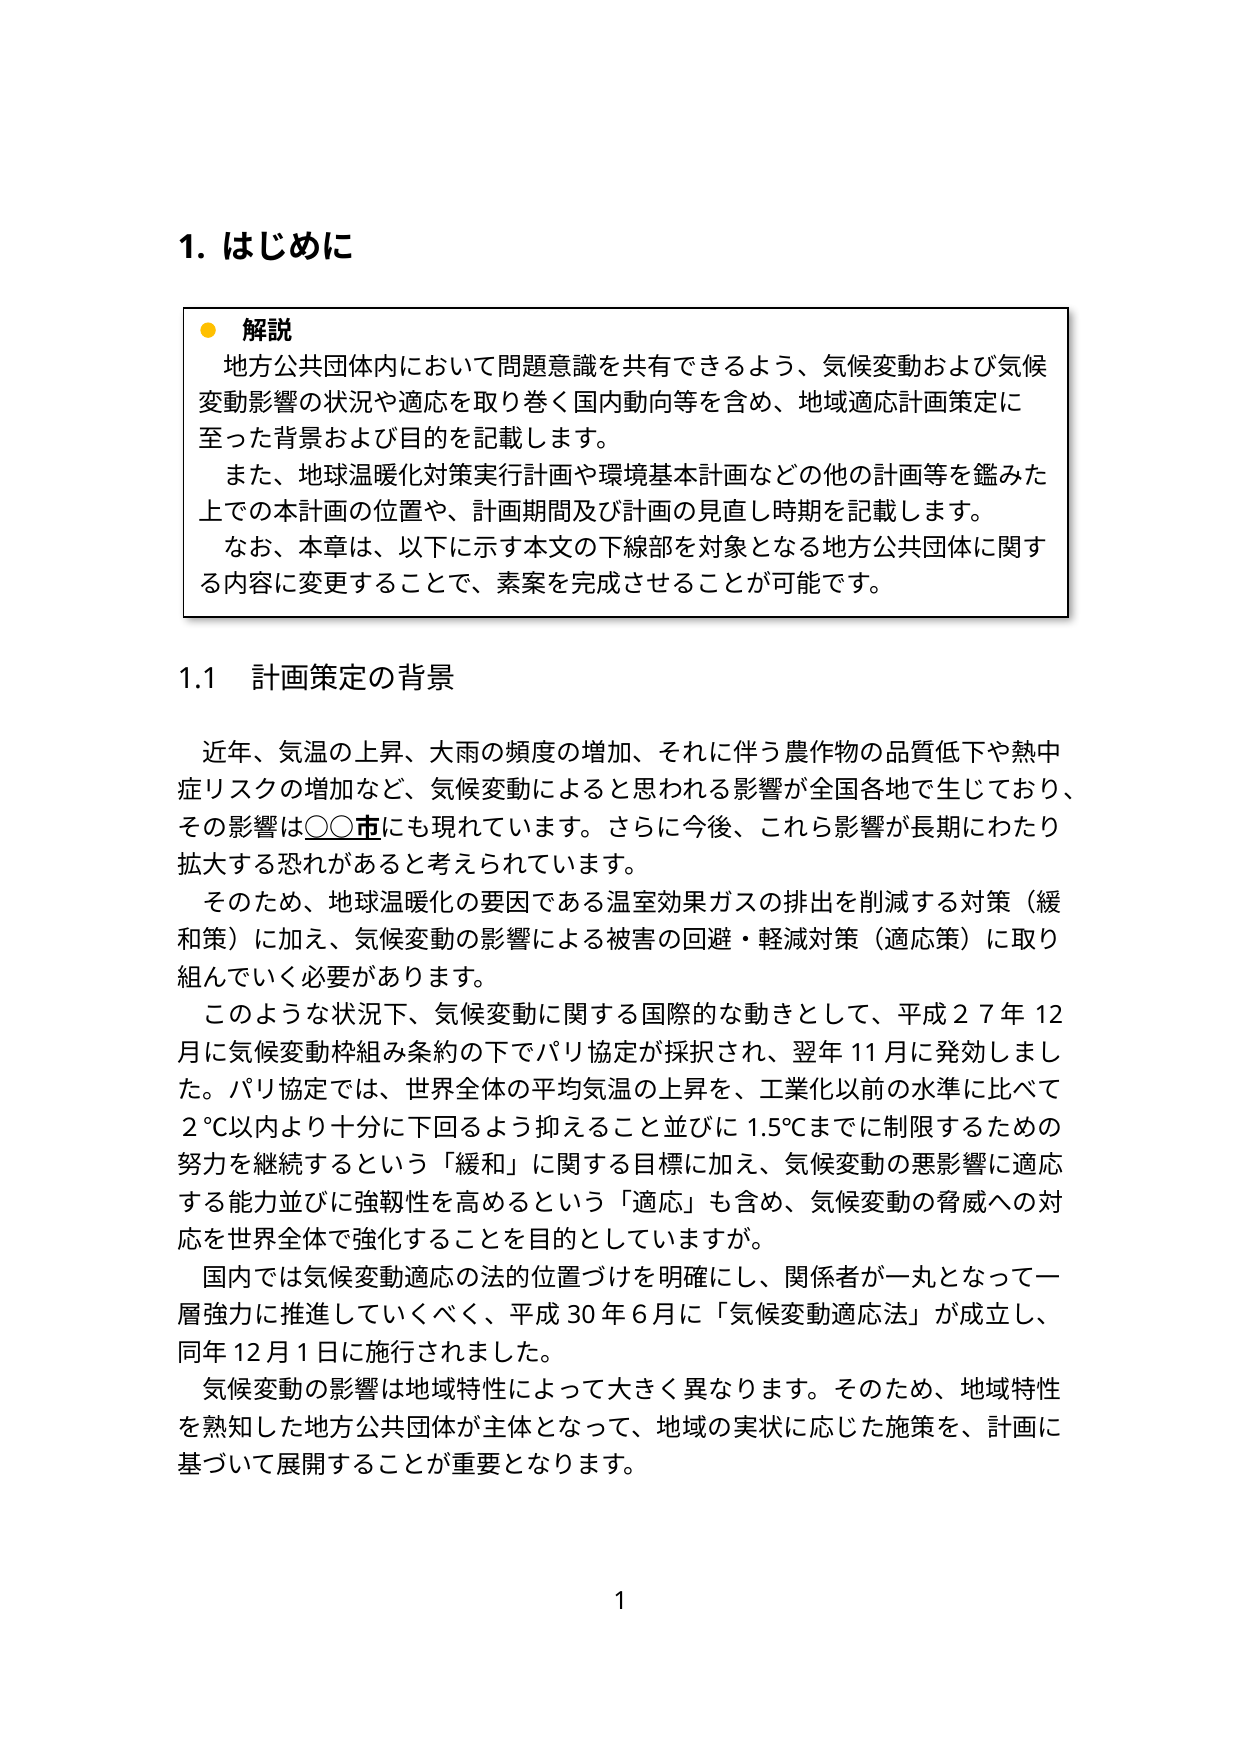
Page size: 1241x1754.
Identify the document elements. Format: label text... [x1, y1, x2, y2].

text そのため、地球温暖化の要因である温室効果ガスの排出を削減する対策（緩和策）に加え、気候変動の影響による被害の回避・軽減対策（適応策）に取り組んでいく必要があります。 [177, 882, 1063, 994]
subtitle はじめに [177, 207, 1063, 282]
text 国内では気候変動適応の法的位置づけを明確にし、関係者が一丸となって一層強力に推進していくべく、平成30年６月に「気候変動適応法」が成立し、同年12月1日に施行されました。 [177, 1257, 1063, 1369]
subtitle 計画策定の背景 [177, 638, 1063, 713]
text このような状況下、気候変動に関する国際的な動きとして、平成２７年12月に気候変動枠組み条約の下でパリ協定が採択され、翌年11月に発効しました。パリ協定では、世界全体の平均気温の上昇を、工業化以前の水準に比べて２℃以内より十分に下回るよう抑えること並びに1.5℃までに制限するための努力を継続するという「緩和」に関する目標に加え、気候変動の悪影響に適応する能力並びに強靱性を高めるという「適応」も含め、気候変動の脅威への対応を世界全体で強化することを目的としていますが。 [177, 994, 1063, 1257]
text 近年、気温の上昇、大雨の頻度の増加、それに伴う農作物の品質低下や熱中症リスクの増加など、気候変動によると思われる影響が全国各地で生じており、その影響は○○市にも現れています。さらに今後、これら影響が長期にわたり拡大する恐れがあると考えられています。 [177, 732, 1063, 882]
text 気候変動の影響は地域特性によって大きく異なります。そのため、地域特性を熟知した地方公共団体が主体となって、地域の実状に応じた施策を、計画に基づいて展開することが重要となります。 [177, 1369, 1063, 1482]
